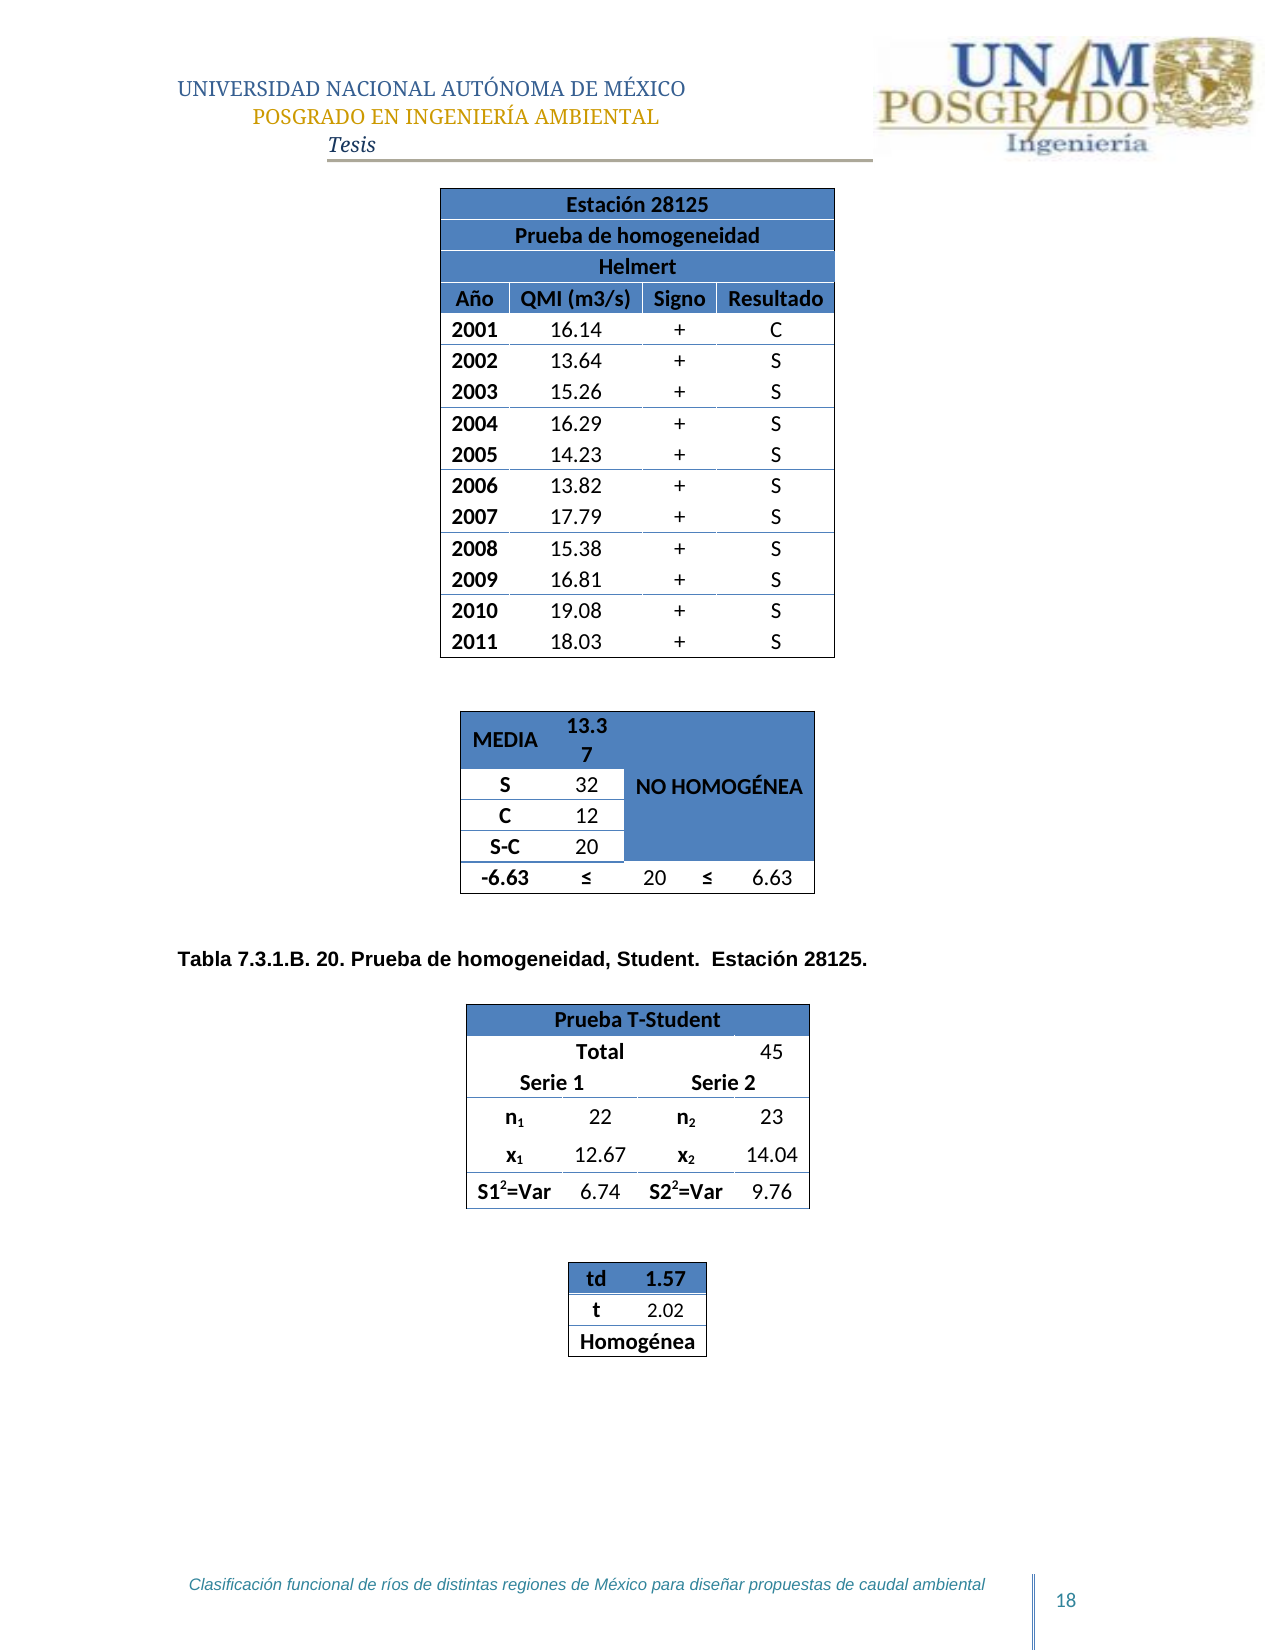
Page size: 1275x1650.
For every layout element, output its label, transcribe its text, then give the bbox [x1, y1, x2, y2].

text Tabla 7.3.1.B. 20. Prueba de homogeneidad, Student. Estación 28125. [177, 947, 1098, 971]
table_header 1.57 [624, 1263, 706, 1293]
table_cell 2011 [441, 626, 509, 657]
table_cell + [643, 376, 716, 407]
table_cell 18.03 [510, 626, 642, 657]
table_cell -6.63 [461, 863, 549, 893]
table_cell ≤ [549, 863, 624, 893]
table_cell S22=Var [638, 1173, 734, 1208]
table_cell 12 [549, 800, 624, 830]
table_cell 2001 [441, 314, 509, 344]
table_cell + [643, 595, 716, 625]
table_cell 13.82 [510, 470, 642, 500]
table_cell 2002 [441, 345, 509, 375]
table_cell 15.26 [510, 376, 642, 407]
table_header NO HOMOGÉNEA [624, 712, 814, 861]
table_cell Homogénea [569, 1326, 706, 1356]
table_header 13.37 [549, 712, 624, 768]
table_cell + [643, 439, 716, 469]
table_cell S [717, 595, 834, 625]
table_cell + [643, 626, 716, 657]
table_cell 20 [549, 831, 624, 861]
table_cell + [643, 314, 716, 344]
table_cell Prueba de homogeneidad [441, 220, 834, 250]
table_cell x2 [638, 1136, 734, 1172]
table_cell 23 [735, 1098, 809, 1135]
table_cell 6.63 [730, 861, 814, 893]
table_cell S [717, 408, 834, 438]
table_cell S [717, 533, 834, 563]
table_cell Serie 2 [638, 1067, 809, 1097]
table_cell ≤ [685, 861, 730, 893]
table_cell 19.08 [510, 595, 642, 625]
table_cell Helmert [441, 251, 835, 282]
table_cell n2 [638, 1098, 734, 1135]
picture [873, 36, 1265, 168]
table_cell 9.76 [735, 1173, 809, 1208]
table_cell + [643, 470, 716, 500]
table_cell + [643, 345, 716, 375]
table_cell 45 [735, 1036, 809, 1066]
table_cell S [717, 564, 834, 594]
table_cell 15.38 [510, 533, 642, 563]
table_cell 12.67 [563, 1136, 637, 1172]
table_cell + [643, 564, 716, 594]
table_cell S [717, 376, 834, 407]
table_cell Total [467, 1036, 734, 1066]
table_cell C [717, 314, 834, 344]
table_cell S12=Var [467, 1173, 562, 1208]
table_cell S-C [461, 831, 549, 861]
table_cell 32 [549, 769, 624, 799]
table_cell 13.64 [510, 345, 642, 375]
table_cell Resultado [717, 283, 834, 313]
table_cell 16.14 [510, 314, 642, 344]
table_cell S [717, 501, 834, 532]
table_cell S [461, 769, 549, 799]
table_cell 2005 [441, 439, 509, 469]
table_cell S [717, 345, 834, 375]
table_cell t [569, 1295, 624, 1325]
table_cell 6.74 [563, 1173, 637, 1208]
table_cell 2003 [441, 376, 509, 407]
table_header Estación 28125 [441, 189, 834, 219]
table_cell x1 [467, 1136, 562, 1172]
table_cell Año [441, 283, 509, 313]
table_cell Serie 1 [467, 1067, 637, 1097]
table_cell QMI (m3/s) [510, 283, 642, 313]
table_cell + [643, 408, 716, 438]
table_cell 2004 [441, 408, 509, 438]
table_cell 22 [563, 1098, 637, 1135]
table_cell 16.29 [510, 408, 642, 438]
table_cell 2006 [441, 470, 509, 500]
table_cell 2008 [441, 533, 509, 563]
table_cell 2010 [441, 595, 509, 625]
table_cell 17.79 [510, 501, 642, 532]
table_cell 14.23 [510, 439, 642, 469]
table_cell C [461, 800, 549, 830]
table_header td [569, 1263, 624, 1293]
table_header Prueba T-Student [467, 1005, 809, 1035]
table_cell 2007 [441, 501, 509, 532]
table_header MEDIA [461, 712, 549, 768]
table_cell 2.02 [624, 1295, 706, 1325]
table_cell 2009 [441, 564, 509, 594]
table_cell Signo [643, 283, 716, 313]
table_cell S [717, 470, 834, 500]
table_cell 14.04 [735, 1136, 809, 1172]
table_cell 20 [624, 861, 685, 893]
table_cell n1 [467, 1098, 562, 1135]
table_cell + [643, 533, 716, 563]
table_cell S [717, 439, 834, 469]
table_cell 16.81 [510, 564, 642, 594]
table_cell S [717, 626, 834, 657]
table_cell + [643, 501, 716, 532]
